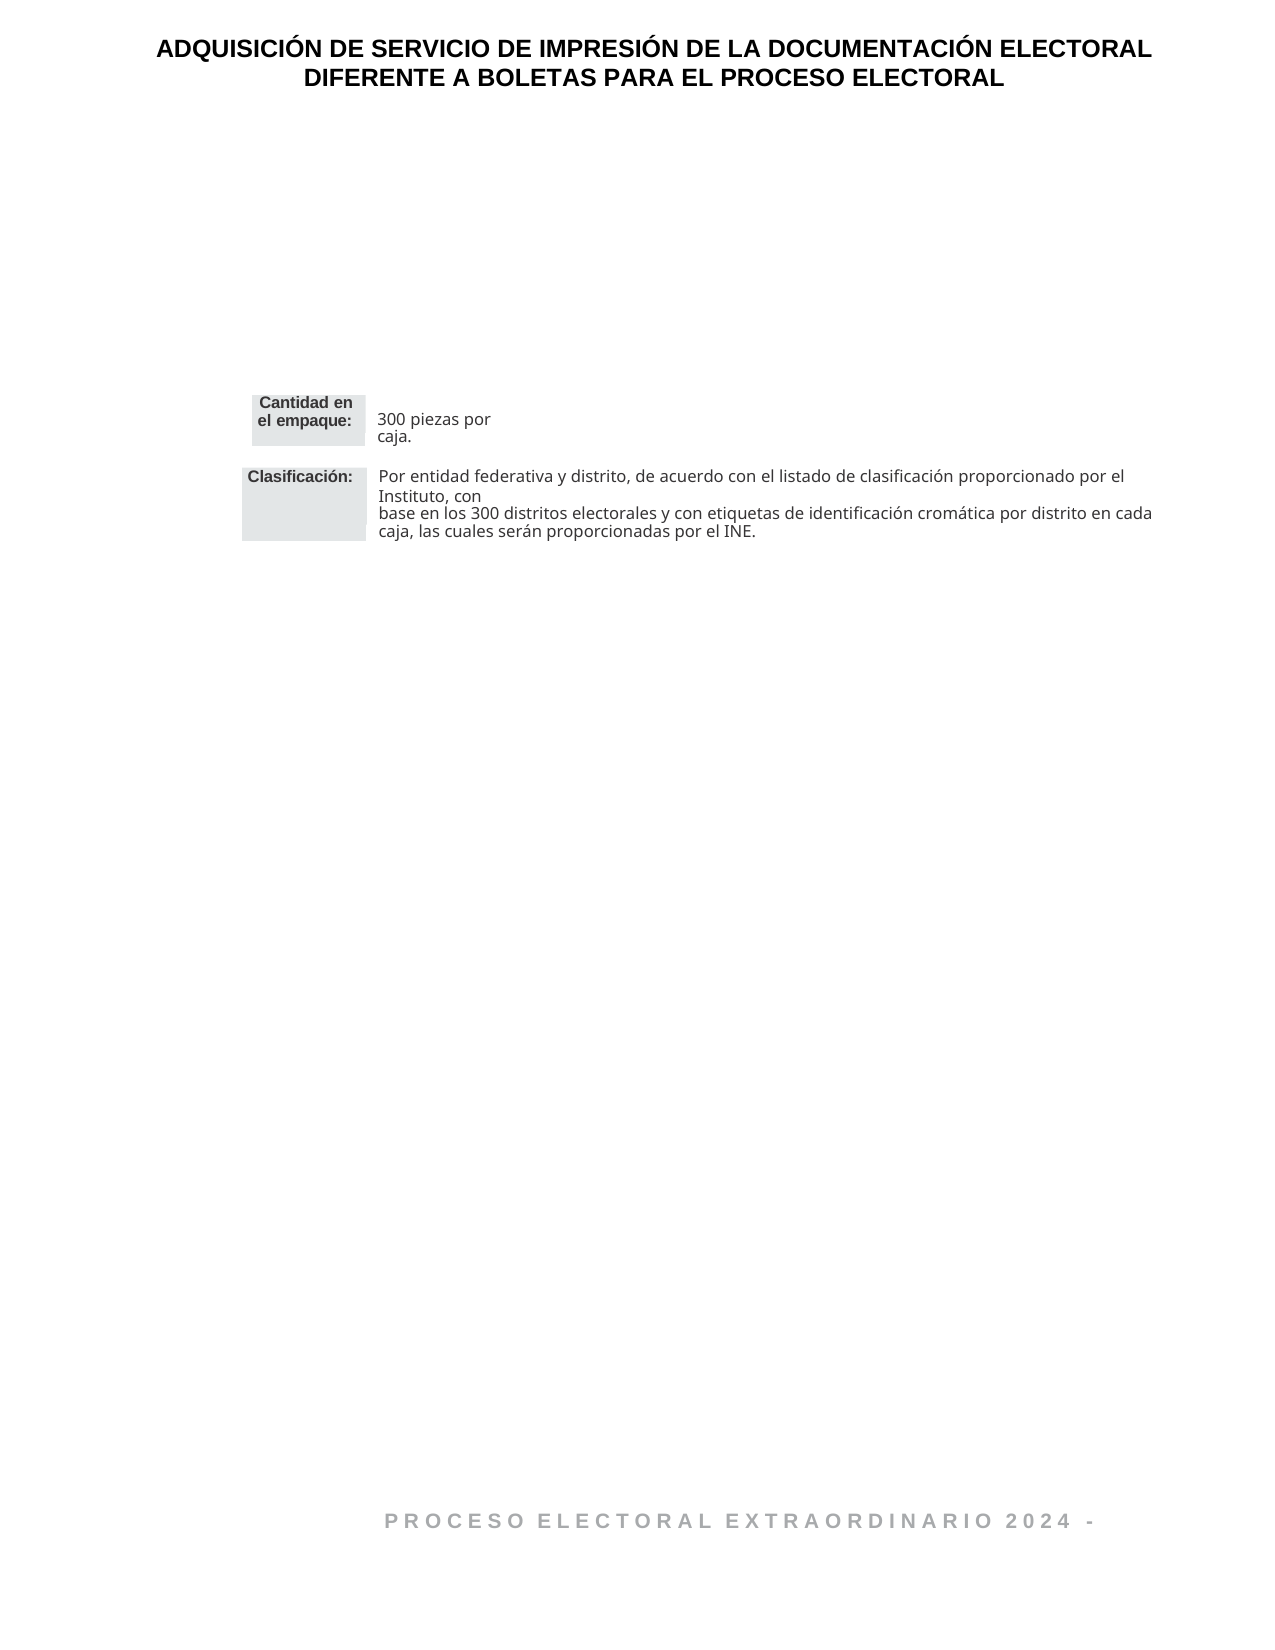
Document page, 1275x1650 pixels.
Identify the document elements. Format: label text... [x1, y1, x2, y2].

table_header Cantidad en el empaque: [252, 395, 365, 446]
table_header Por entidad federativa y distrito, de acuerdo con el listado de clasificación proporcionado por el Instituto, con base en los 300 distritos electorales y con etiquetas de identificación cromática por distrito en cada caja, las cuales serán proporcionadas por el INE. [366, 468, 1177, 541]
table_header Clasificación: [242, 468, 366, 541]
table_header 300 piezas por caja. [365, 395, 529, 446]
